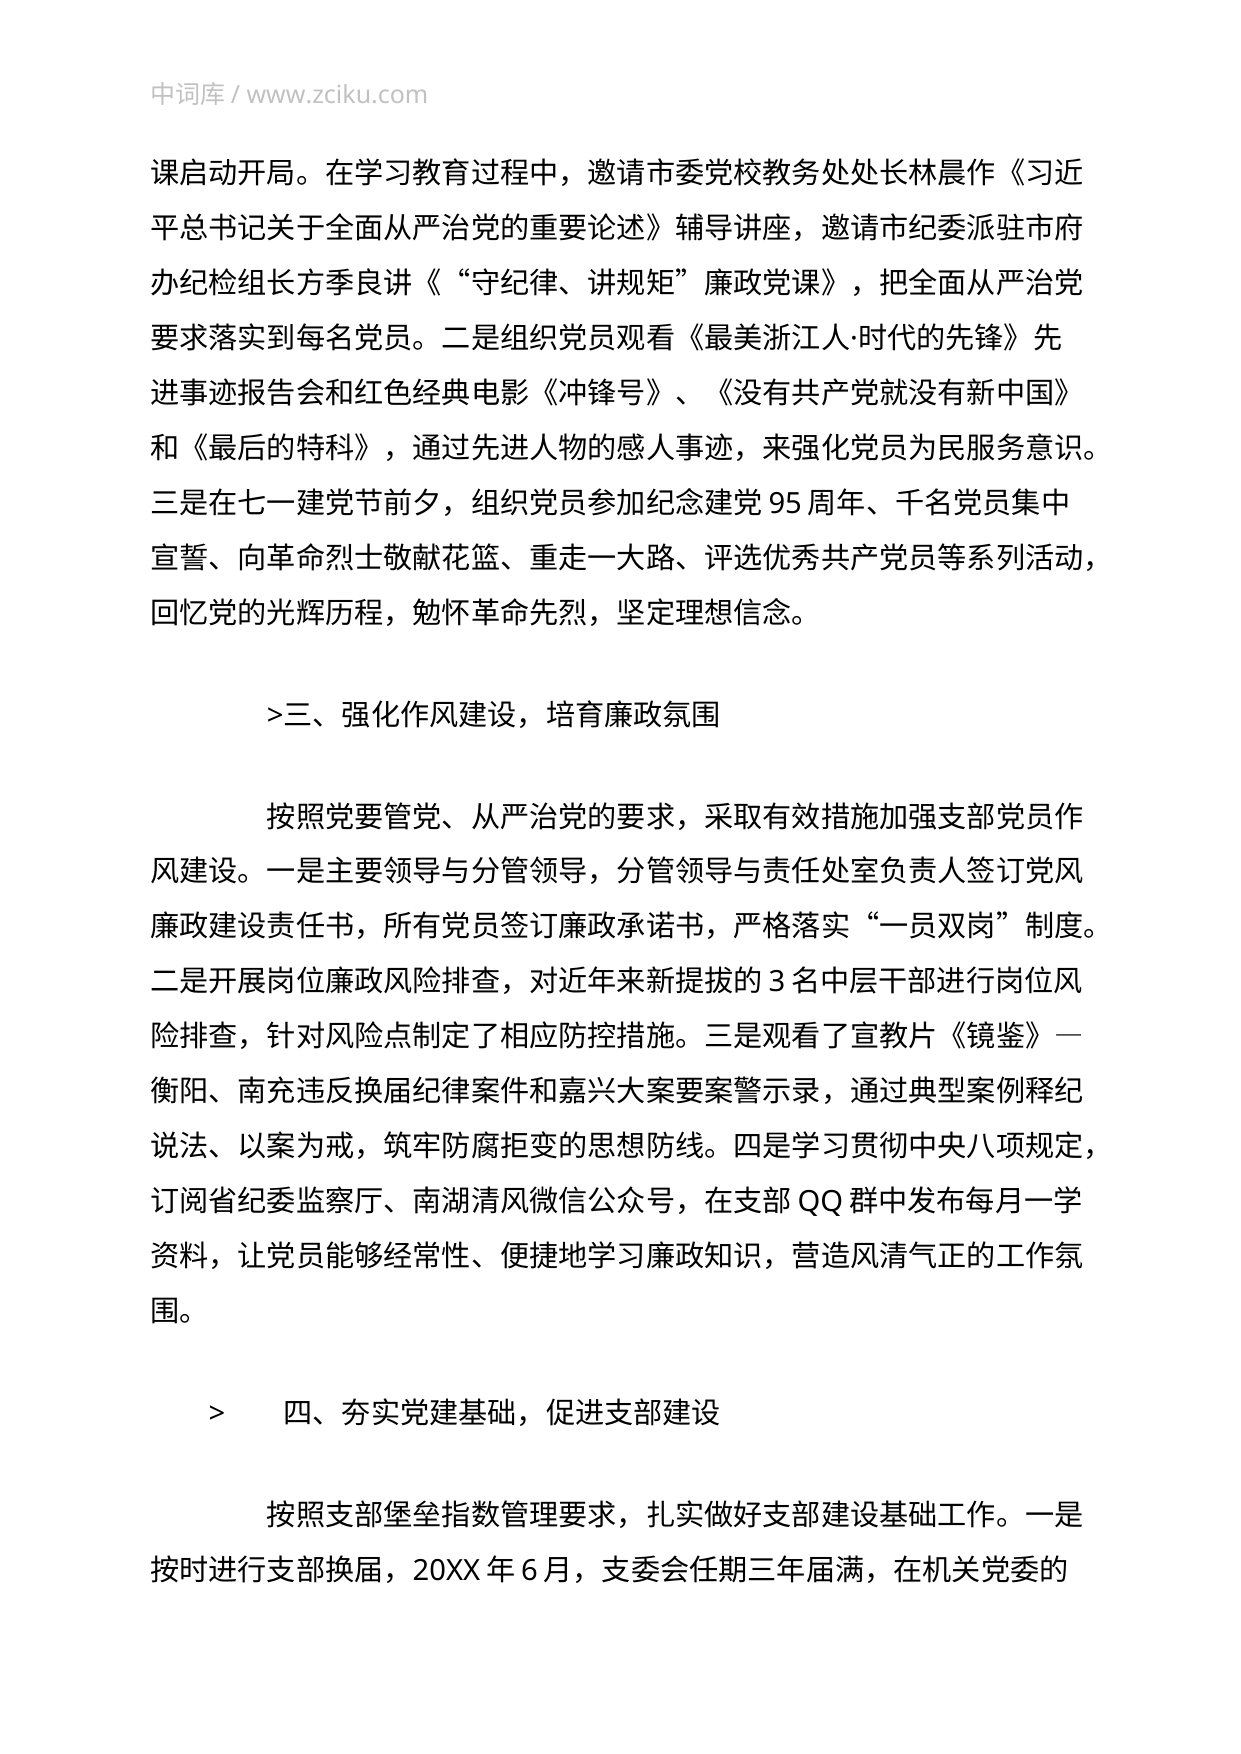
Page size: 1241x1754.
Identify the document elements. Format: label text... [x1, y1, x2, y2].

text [150, 1491, 1090, 1588]
text >三、强化作风建设，培育廉政氛围 [150, 691, 1090, 733]
text > 四、夯实党建基础，促进支部建设 [150, 1389, 1090, 1432]
text 按照党要管党、从严治党的要求，采取有效措施加强支部党员作风建设。一是主要领导与分管领导，分管领导与责任处室负责人签订党风廉政建设责任书，所有党员签订廉政承诺书，严格落实“一员双岗”制度。二是开展岗位廉政风险排查，对近年来新提拔的3名中层干部进行岗位风险排查，针对风险点制定了相应防控措施。三是观看了宣教片《镜鉴》—衡阳、南充违反换届纪律案件和嘉兴大案要案警示录，通过典型案例释纪说法、以案为戒，筑牢防腐拒变的思想防线。四是学习贯彻中央八项规定，订阅省纪委监察厅、南湖清风微信公众号，在支部QQ群中发布每月一学资料，让党员能够经常性、便捷地学习廉政知识，营造风清气正的工作氛围。 [150, 793, 1090, 1330]
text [150, 150, 1090, 632]
